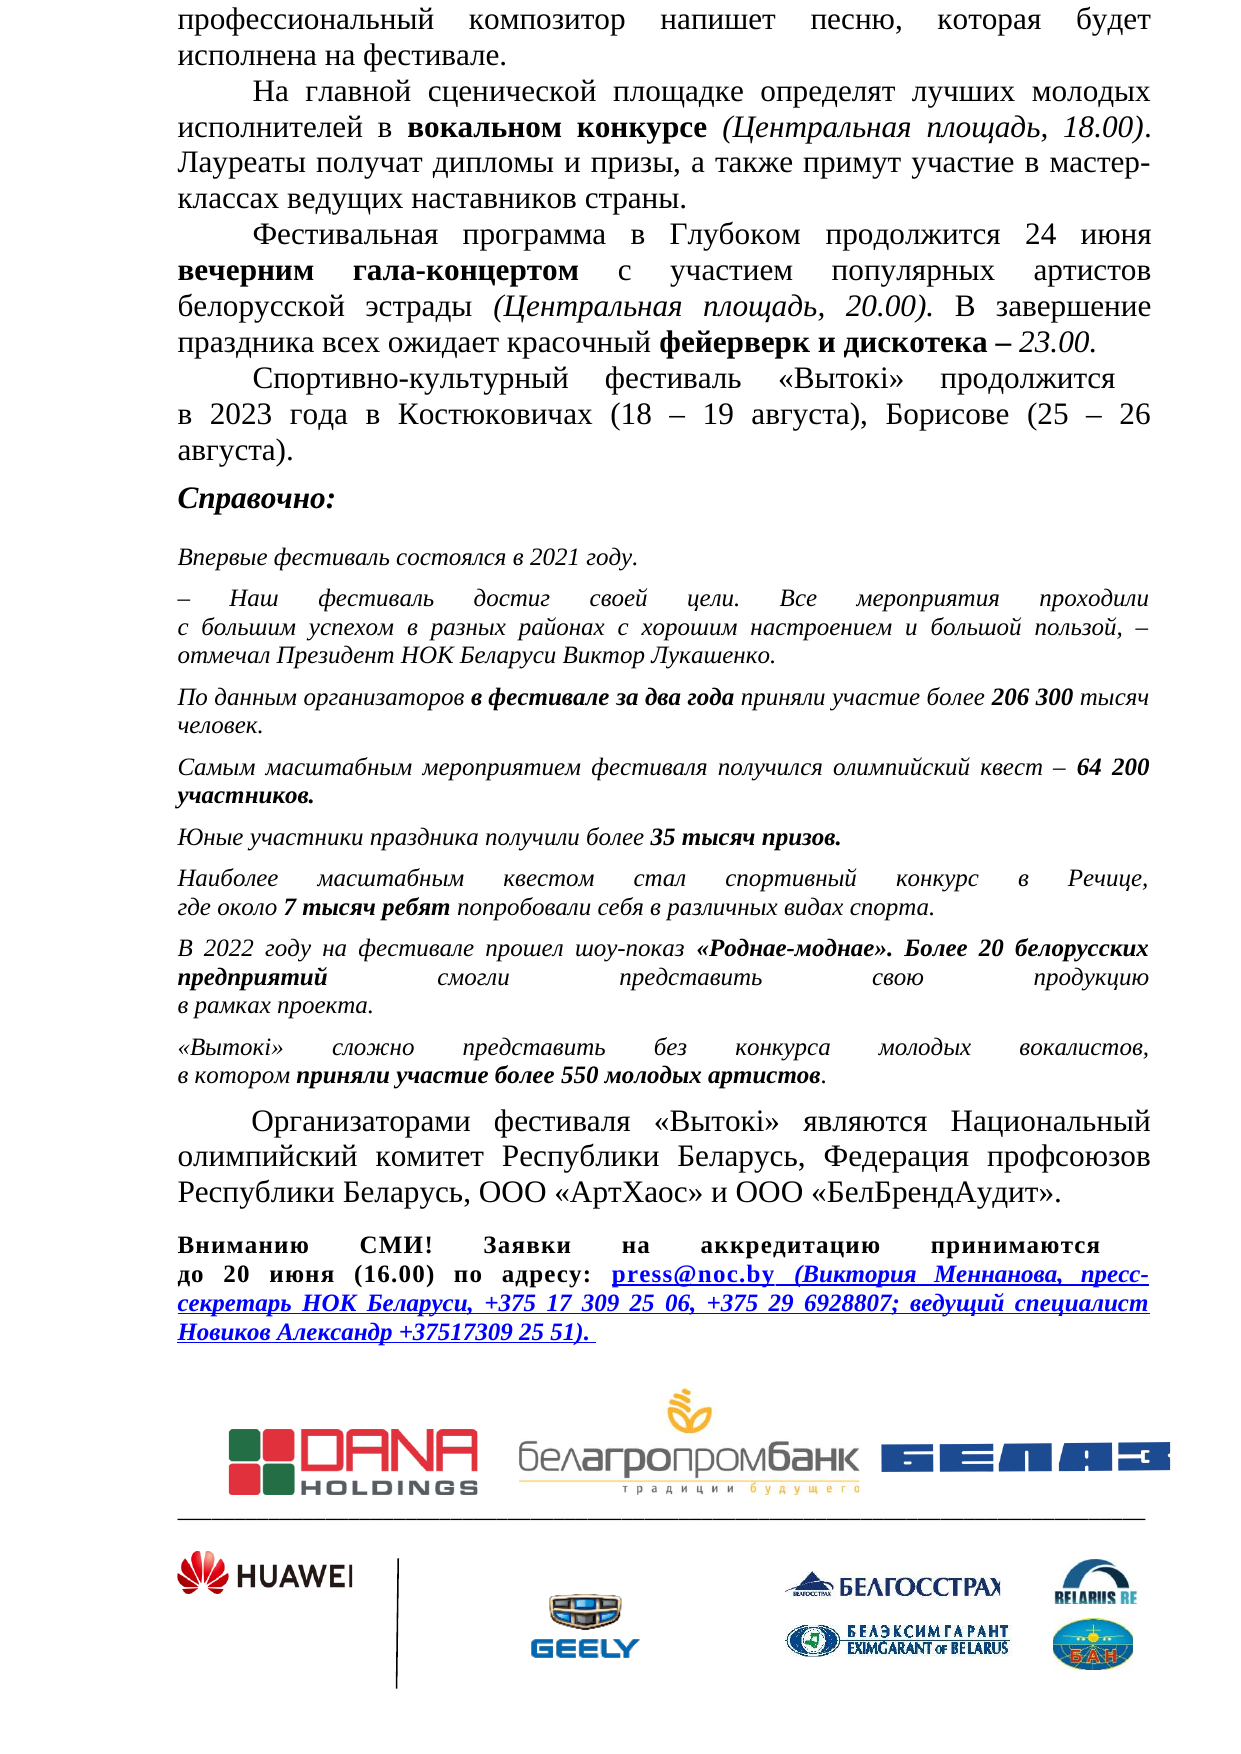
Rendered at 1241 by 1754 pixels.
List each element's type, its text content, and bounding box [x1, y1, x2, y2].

picture [1041, 1559, 1148, 1603]
picture [228, 1429, 478, 1495]
text Справочно: [177, 480, 1152, 516]
picture [784, 1571, 1000, 1600]
text Самым масштабным мероприятием фестиваля получился олимпийский квест – 64 200 участников. [177, 752, 1152, 809]
picture [177, 1551, 353, 1594]
text Вниманию СМИ! Заявки на аккредитацию принимаются до 20 июня (16.00) по адресу: press@noc.by (Виктория Меннанова, пресс-секретарь НОК Беларуси, +375 17 309 25 06, +375 29 6928807; ведущий специалист Новиков Александр +37517309 25 51). [177, 1230, 1152, 1345]
text Наиболее масштабным квестом стал спортивный конкурс в Речице, где около 7 тысяч ребят попробовали себя в различных видах спорта. [177, 863, 1152, 921]
text «Вытокi» сложно представить без конкурса молодых вокалистов, в котором приняли участие более 550 молодых артистов. [177, 1032, 1152, 1089]
picture [1051, 1618, 1133, 1668]
text Фестивальная программа в Глубоком продолжится 24 июня вечерним гала-концертом с участием популярных артистов белорусской эстрады (Центральная площадь, 20.00). В завершение праздника всех ожидает красочный фейерверк и дискотека – 23.00. [177, 216, 1152, 359]
text На главной сценической площадке определят лучших молодых исполнителей в вокальном конкурсе (Центральная площадь, 18.00). Лауреаты получат дипломы и призы, а также примут участие в мастер-классах ведущих наставников страны. [177, 72, 1152, 216]
text – Наш фестиваль достиг своей цели. Все мероприятия проходили с большим успехом в разных районах с хорошим настроением и большой пользой, – отмечал Президент НОК Беларуси Виктор Лукашенко. [177, 583, 1152, 669]
text В 2022 году на фестивале прошел шоу-показ «Роднае-моднае». Более 20 белорусских предприятий смогли представить свою продукцию в рамках проекта. [177, 933, 1152, 1019]
picture [518, 1388, 860, 1495]
text Юные участники праздника получили более 35 тысяч призов. [177, 822, 1152, 851]
picture [784, 1625, 1012, 1656]
text Организаторами фестиваля «Вытокi» являются Национальный олимпийский комитет Республики Беларусь, Федерация профсоюзов Республики Беларусь, ООО «АртХаос» и ООО «БелБрендАудит». [177, 1102, 1152, 1209]
picture [528, 1594, 643, 1659]
picture [881, 1442, 1171, 1472]
text Спортивно-культурный фестиваль «Вытокi» продолжится в 2023 года в Костюковичах (18 – 19 августа), Борисове (25 – 26 августа). [177, 359, 1152, 467]
text По данным организаторов в фестивале за два года приняли участие более 206 300 тысяч человек. [177, 682, 1152, 739]
text Впервые фестиваль состоялся в 2021 году. [177, 542, 1152, 571]
